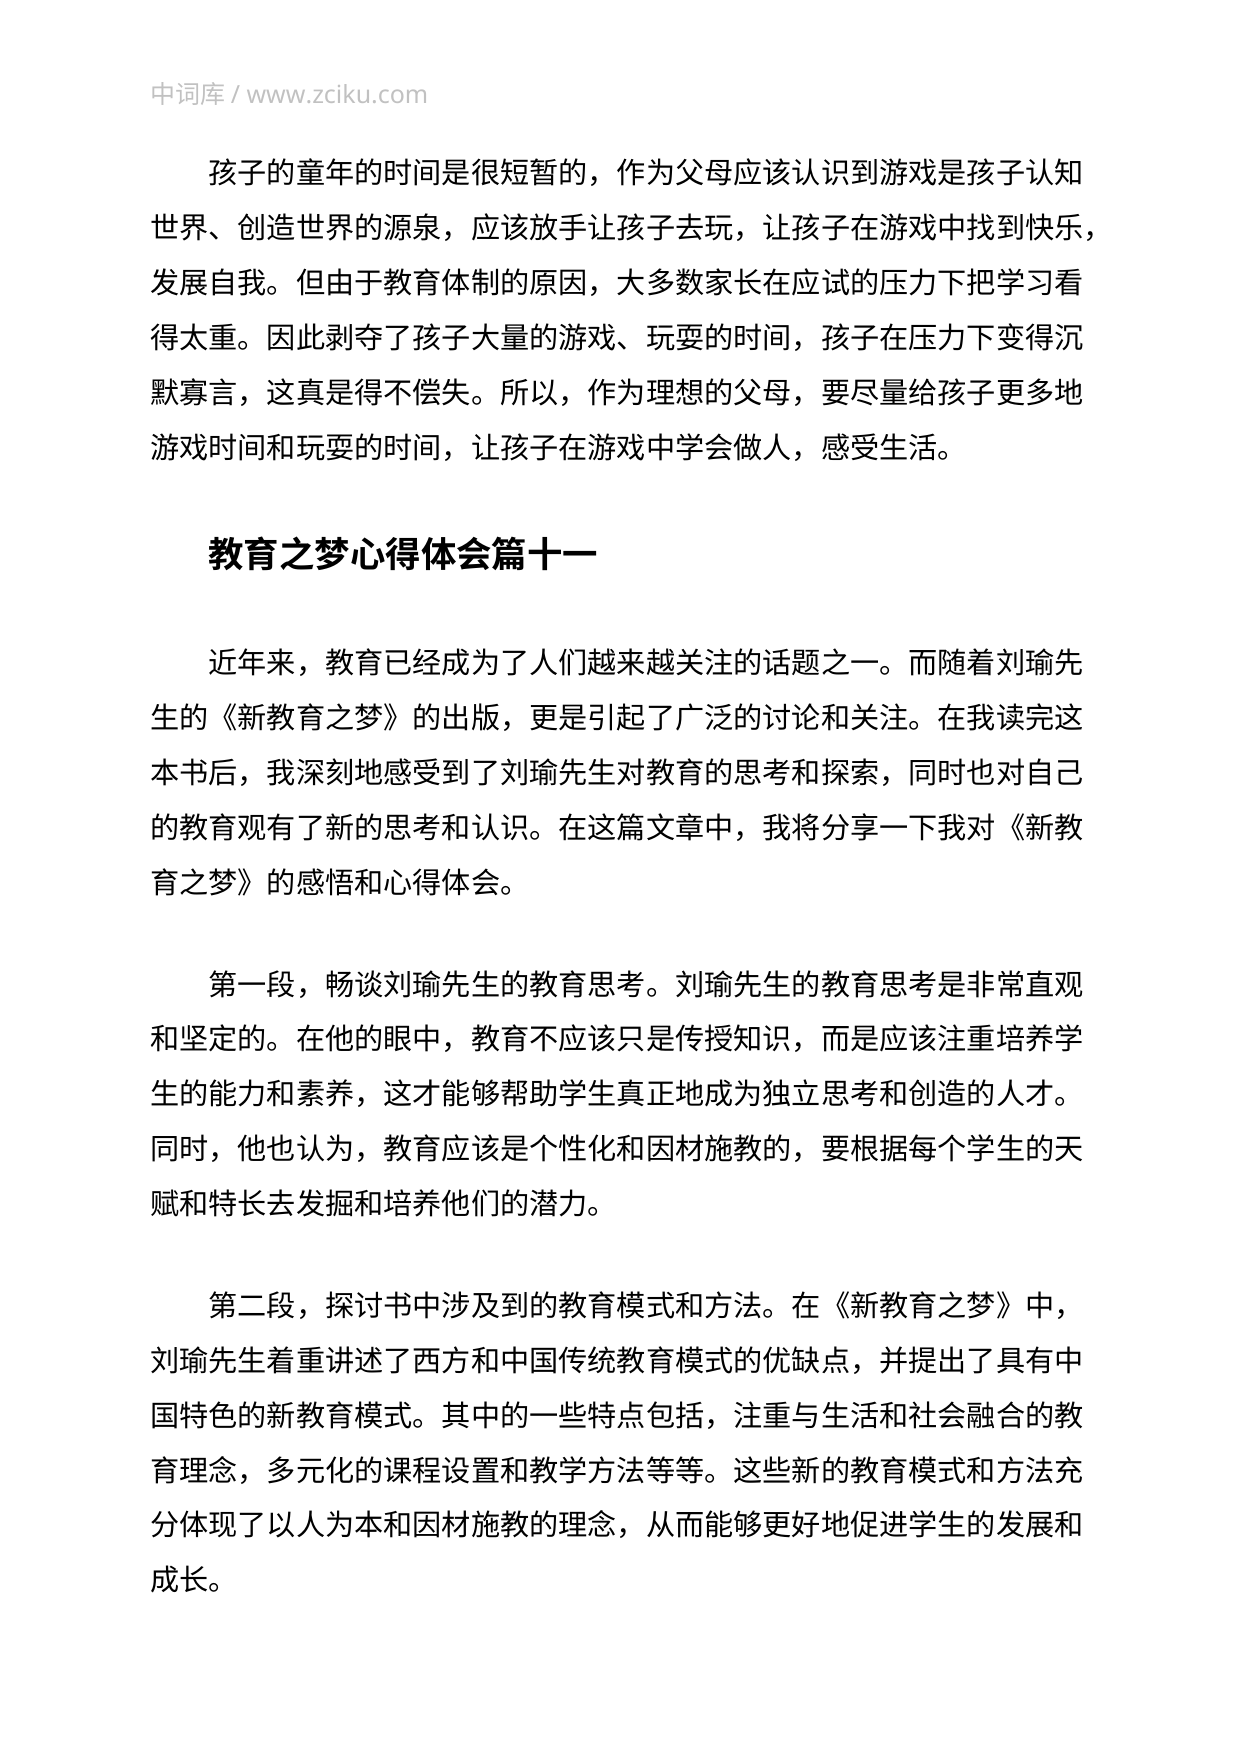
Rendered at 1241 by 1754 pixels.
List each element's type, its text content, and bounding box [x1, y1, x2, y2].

text 第一段，畅谈刘瑜先生的教育思考。刘瑜先生的教育思考是非常直观和坚定的。在他的眼中，教育不应该只是传授知识，而是应该注重培养学生的能力和素养，这才能够帮助学生真正地成为独立思考和创造的人才。同时，他也认为，教育应该是个性化和因材施教的，要根据每个学生的天赋和特长去发掘和培养他们的潜力。 [150, 961, 1090, 1223]
text 孩子的童年的时间是很短暂的，作为父母应该认识到游戏是孩子认知世界、创造世界的源泉，应该放手让孩子去玩，让孩子在游戏中找到快乐，发展自我。但由于教育体制的原因，大多数家长在应试的压力下把学习看得太重。因此剥夺了孩子大量的游戏、玩耍的时间，孩子在压力下变得沉默寡言，这真是得不偿失。所以，作为理想的父母，要尽量给孩子更多地游戏时间和玩耍的时间，让孩子在游戏中学会做人，感受生活。 [150, 150, 1090, 467]
text 第二段，探讨书中涉及到的教育模式和方法。在《新教育之梦》中，刘瑜先生着重讲述了西方和中国传统教育模式的优缺点，并提出了具有中国特色的新教育模式。其中的一些特点包括，注重与生活和社会融合的教育理念，多元化的课程设置和教学方法等等。这些新的教育模式和方法充分体现了以人为本和因材施教的理念，从而能够更好地促进学生的发展和成长。 [150, 1282, 1090, 1599]
text 教育之梦心得体会篇十一 [150, 526, 1090, 577]
text 近年来，教育已经成为了人们越来越关注的话题之一。而随着刘瑜先生的《新教育之梦》的出版，更是引起了广泛的讨论和关注。在我读完这本书后，我深刻地感受到了刘瑜先生对教育的思考和探索，同时也对自己的教育观有了新的思考和认识。在这篇文章中，我将分享一下我对《新教育之梦》的感悟和心得体会。 [150, 640, 1090, 902]
